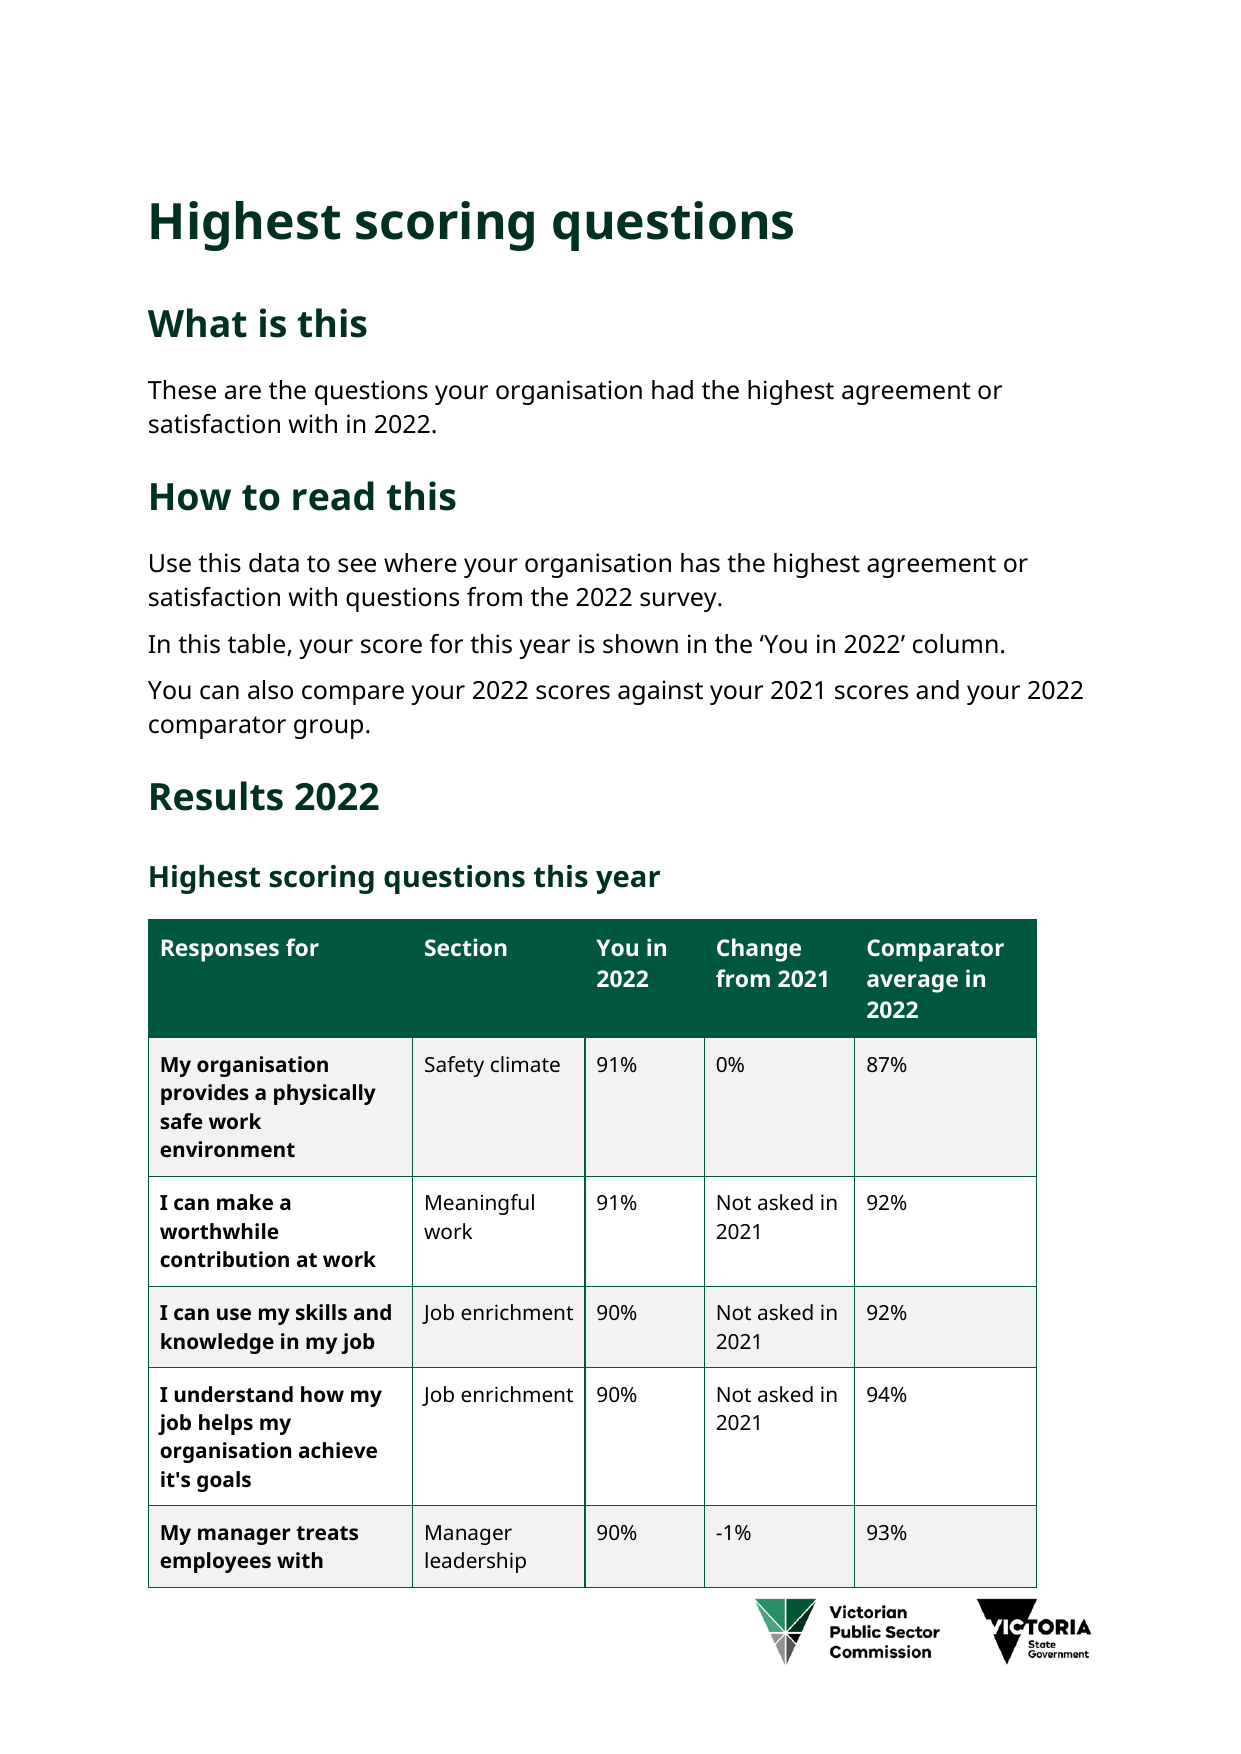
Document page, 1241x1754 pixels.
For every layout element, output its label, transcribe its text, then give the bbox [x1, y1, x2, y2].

table_header Change from 2021 [705, 920, 854, 1037]
table_cell Manager leadership [413, 1506, 584, 1587]
table_cell Safety climate [413, 1038, 584, 1176]
table_header Section [413, 920, 584, 1037]
text Use this data to see where your organisation has the highest agreement or satisfaction with questions from the 2022 survey. [148, 546, 1092, 614]
table_cell 91% [586, 1177, 704, 1286]
table_cell 90% [586, 1287, 704, 1367]
table_cell My organisation provides a physically safe work environment [149, 1038, 412, 1176]
picture [754, 1598, 1093, 1666]
table_cell 92% [855, 1177, 1036, 1286]
table_cell 90% [586, 1506, 704, 1587]
subtitle Highest scoring questions this year [148, 856, 1092, 896]
table_cell Meaningful work [413, 1177, 584, 1286]
text In this table, your score for this year is shown in the ‘You in 2022’ column. [148, 626, 1092, 661]
table_cell My manager treats employees with dignity and respect [149, 1506, 412, 1587]
text These are the questions your organisation had the highest agreement or satisfaction with in 2022. [148, 373, 1092, 441]
table_cell -1% [705, 1506, 854, 1587]
table_cell 94% [855, 1368, 1036, 1505]
table_cell Job enrichment [413, 1287, 584, 1367]
table_cell 87% [855, 1038, 1036, 1176]
text You can also compare your 2022 scores against your 2021 scores and your 2022 comparator group. [148, 673, 1092, 741]
table_header Comparator average in 2022 [855, 920, 1036, 1037]
table_cell 90% [586, 1368, 704, 1505]
table_cell I can use my skills and knowledge in my job [149, 1287, 412, 1367]
table_cell I can make a worthwhile contribution at work [149, 1177, 412, 1286]
subtitle Highest scoring questions [148, 186, 1092, 254]
table_cell 93% [855, 1506, 1036, 1587]
table_cell I understand how my job helps my organisation achieve it's goals [149, 1368, 412, 1505]
table_header You in 2022 [586, 920, 704, 1037]
table_cell 0% [705, 1038, 854, 1176]
table_cell Job enrichment [413, 1368, 584, 1505]
subtitle What is this [148, 297, 1092, 348]
table_cell Not asked in 2021 [705, 1287, 854, 1367]
table_cell Not asked in 2021 [705, 1368, 854, 1505]
table_cell 92% [855, 1287, 1036, 1367]
subtitle Results 2022 [148, 770, 1092, 821]
table_cell 91% [586, 1038, 704, 1176]
table_header Responses for [149, 920, 412, 1037]
table_cell Not asked in 2021 [705, 1177, 854, 1286]
subtitle How to read this [148, 470, 1092, 521]
